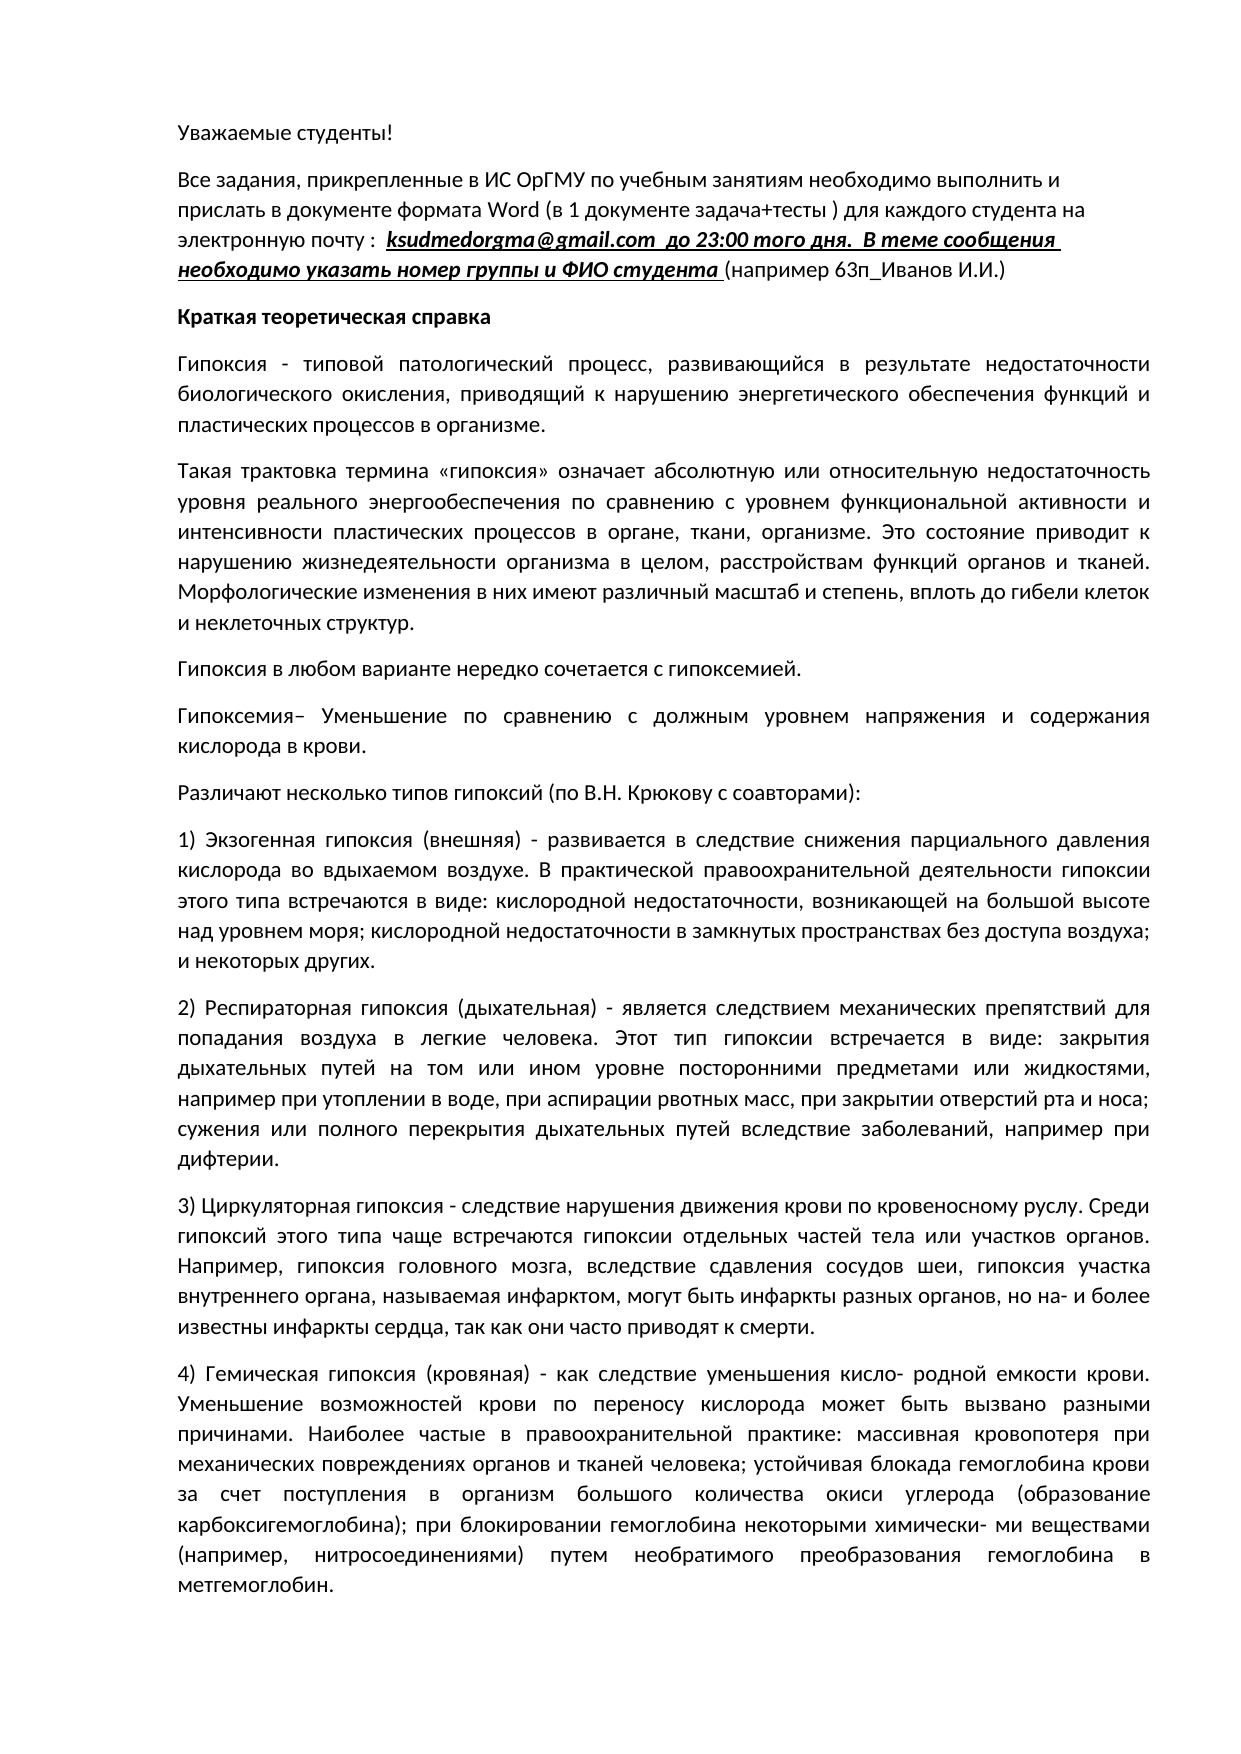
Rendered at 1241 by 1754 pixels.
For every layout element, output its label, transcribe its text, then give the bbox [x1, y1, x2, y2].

text 4) Гемическая гипоксия (кровяная) - как следствие уменьшения кисло- родной емкости крови. Уменьшение возможностей крови по переносу кислорода может быть вызвано разными причинами. Наиболее частые в правоохранительной практике: массивная кровопотеря при механических повреждениях органов и тканей человека; устойчивая блокада гемоглобина крови за счет поступления в организм большого количества окиси углерода (образование карбоксигемоглобина); при блокировании гемоглобина некоторыми химически- ми веществами (например, нитросоединениями) путем необратимого преобразования гемоглобина в метгемоглобин. [177, 1359, 1152, 1598]
text 3) Циркуляторная гипоксия - следствие нарушения движения крови по кровеносному руслу. Среди гипоксий этого типа чаще встречаются гипоксии отдельных частей тела или участков органов. Например, гипоксия головного мозга, вследствие сдавления сосудов шеи, гипоксия участка внутреннего органа, называемая инфарктом, могут быть инфаркты разных органов, но на- и более известны инфаркты сердца, так как они часто приводят к смерти. [177, 1191, 1152, 1340]
text Все задания, прикрепленные в ИС ОрГМУ по учебным занятиям необходимо выполнить и прислать в документе формата Word (в 1 документе задача+тесты ) для каждого студента на электронную почту : ksudmedorgma@gmail.com до 23:00 того дня. В теме сообщения необходимо указать номер группы и ФИО студента (например 63п_Иванов И.И.) [177, 165, 1152, 284]
text Гипоксия - типовой патологический процесс, развивающийся в результате недостаточности биологического окисления, приводящий к нарушению энергетического обеспечения функций и пластических процессов в организме. [177, 349, 1152, 438]
text Уважаемые студенты! [177, 118, 1152, 146]
text 2) Респираторная гипоксия (дыхательная) - является следствием механических препятствий для попадания воздуха в легкие человека. Этот тип гипоксии встречается в виде: закрытия дыхательных путей на том или ином уровне посторонними предметами или жидкостями, например при утоплении в воде, при аспирации рвотных масс, при закрытии отверстий рта и носа; сужения или полного перекрытия дыхательных путей вследствие заболеваний, например при дифтерии. [177, 993, 1152, 1172]
text Такая трактовка термина «гипоксия» означает абсолютную или относительную недостаточность уровня реального энергообеспечения по сравнению с уровнем функциональной активности и интенсивности пластических процессов в органе, ткани, организме. Это состояние приводит к нарушению жизнедеятельности организма в целом, расстройствам функций органов и тканей. Морфологические изменения в них имеют различный масштаб и степень, вплоть до гибели клеток и неклеточных структур. [177, 457, 1152, 636]
text Краткая теоретическая справка [177, 302, 1152, 331]
text Различают несколько типов гипоксий (по В.Н. Крюкову с соавторами): [177, 778, 1152, 807]
text 1) Экзогенная гипоксия (внешняя) - развивается в следствие снижения парциального давления кислорода во вдыхаемом воздухе. В практической правоохранительной деятельности гипоксии этого типа встречаются в виде: кислородной недостаточности, возникающей на большой высоте над уровнем моря; кислородной недостаточности в замкнутых пространствах без доступа воздуха; и некоторых других. [177, 825, 1152, 974]
text Гипоксия в любом варианте нередко сочетается с гипоксемией. [177, 654, 1152, 683]
text Гипоксемия– Уменьшение по сравнению с должным уровнем напряжения и содержания кислорода в крови. [177, 701, 1152, 760]
